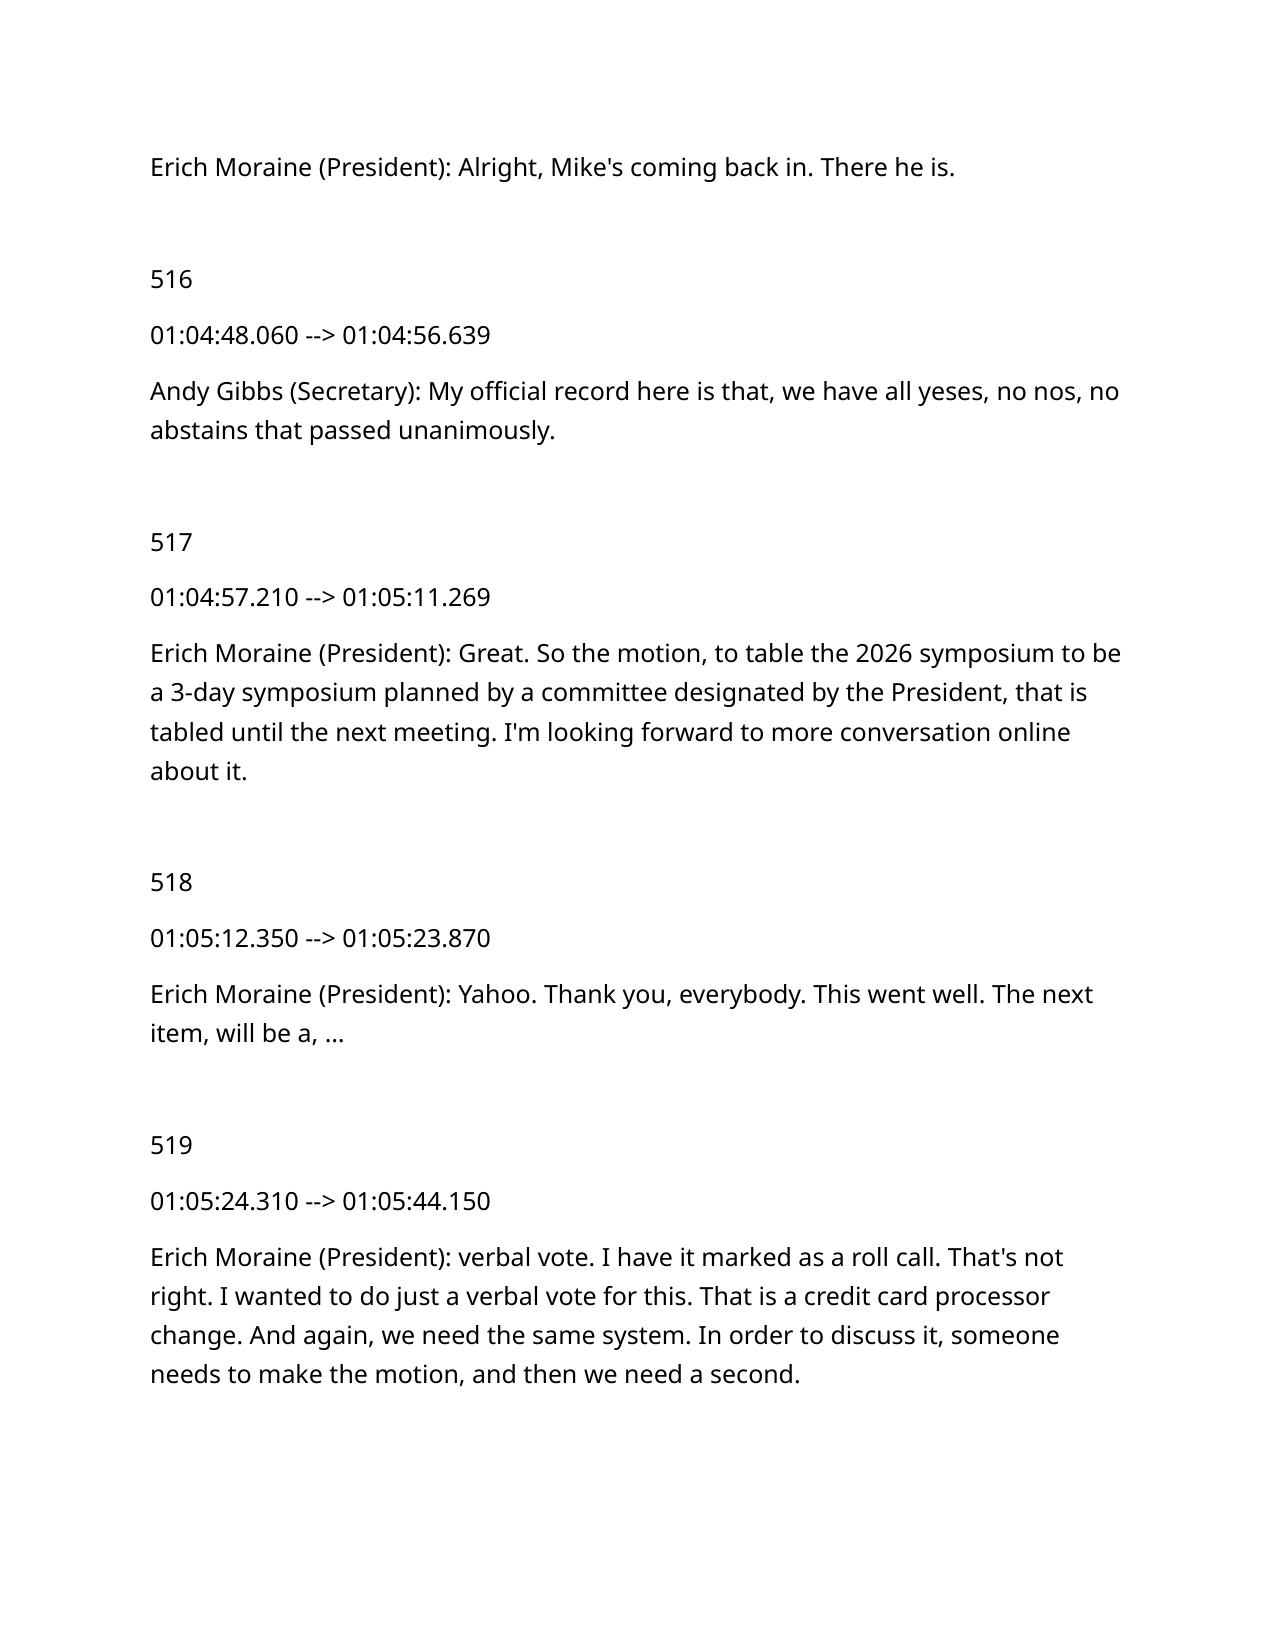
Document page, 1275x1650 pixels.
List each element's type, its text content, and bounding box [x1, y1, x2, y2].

text 516 [150, 262, 1125, 296]
text 01:04:57.210 --> 01:05:11.269 [150, 580, 1125, 614]
text Erich Moraine (President): Great. So the motion, to table the 2026 symposium to be a 3-day symposium planned by a committee designated by the President, that is tabled until the next meeting. I'm looking forward to more conversation online about it. [150, 636, 1125, 787]
text 01:05:12.350 --> 01:05:23.870 [150, 921, 1125, 955]
text Andy Gibbs (Secretary): My official record here is that, we have all yeses, no nos, no abstains that passed unanimously. [150, 373, 1125, 447]
text 518 [150, 865, 1125, 899]
text 517 [150, 524, 1125, 558]
text Erich Moraine (President): Yahoo. Thank you, everybody. This went well. The next item, will be a, … [150, 977, 1125, 1050]
text 01:04:48.060 --> 01:04:56.639 [150, 317, 1125, 352]
text Erich Moraine (President): verbal vote. I have it marked as a roll call. That's not right. I wanted to do just a verbal vote for this. That is a credit card processor change. And again, we need the same system. In order to discuss it, someone needs to make the motion, and then we need a second. [150, 1239, 1125, 1391]
text Erich Moraine (President): Alright, Mike's coming back in. There he is. [150, 150, 1125, 184]
text 01:05:24.310 --> 01:05:44.150 [150, 1183, 1125, 1217]
text 519 [150, 1127, 1125, 1162]
